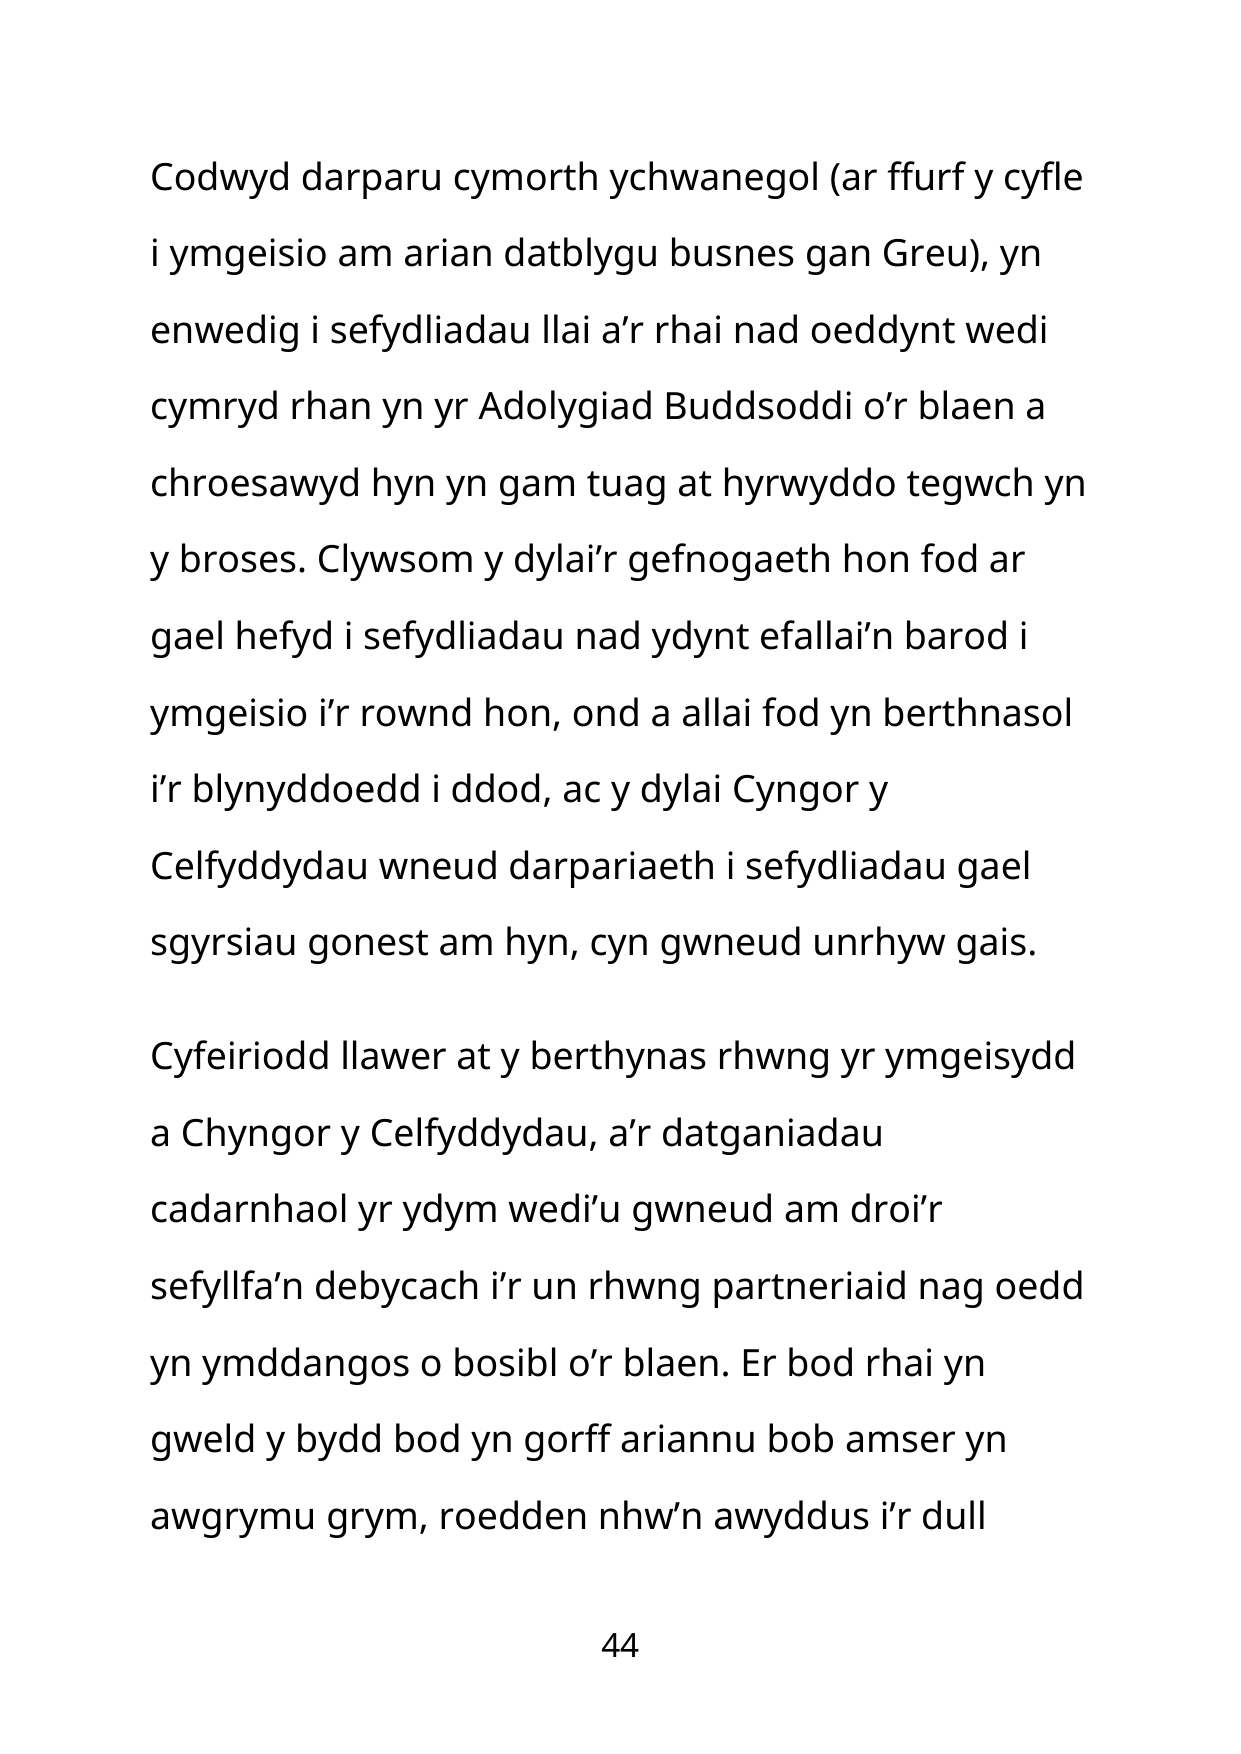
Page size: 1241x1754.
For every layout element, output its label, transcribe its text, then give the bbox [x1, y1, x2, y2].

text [150, 1030, 1090, 1540]
text Codwyd darparu cymorth ychwanegol (ar ffurf y cyfle i ymgeisio am arian datblygu busnes gan Greu), yn enwedig i sefydliadau llai a’r rhai nad oeddynt wedi cymryd rhan yn yr Adolygiad Buddsoddi o’r blaen a chroesawyd hyn yn gam tuag at hyrwyddo tegwch yn y broses. Clywsom y dylai’r gefnogaeth hon fod ar gael hefyd i sefydliadau nad ydynt efallai’n barod i ymgeisio i’r rownd hon, ond a allai fod yn berthnasol i’r blynyddoedd i ddod, ac y dylai Cyngor y Celfyddydau wneud darpariaeth i sefydliadau gael sgyrsiau gonest am hyn, cyn gwneud unrhyw gais. [150, 150, 1090, 967]
